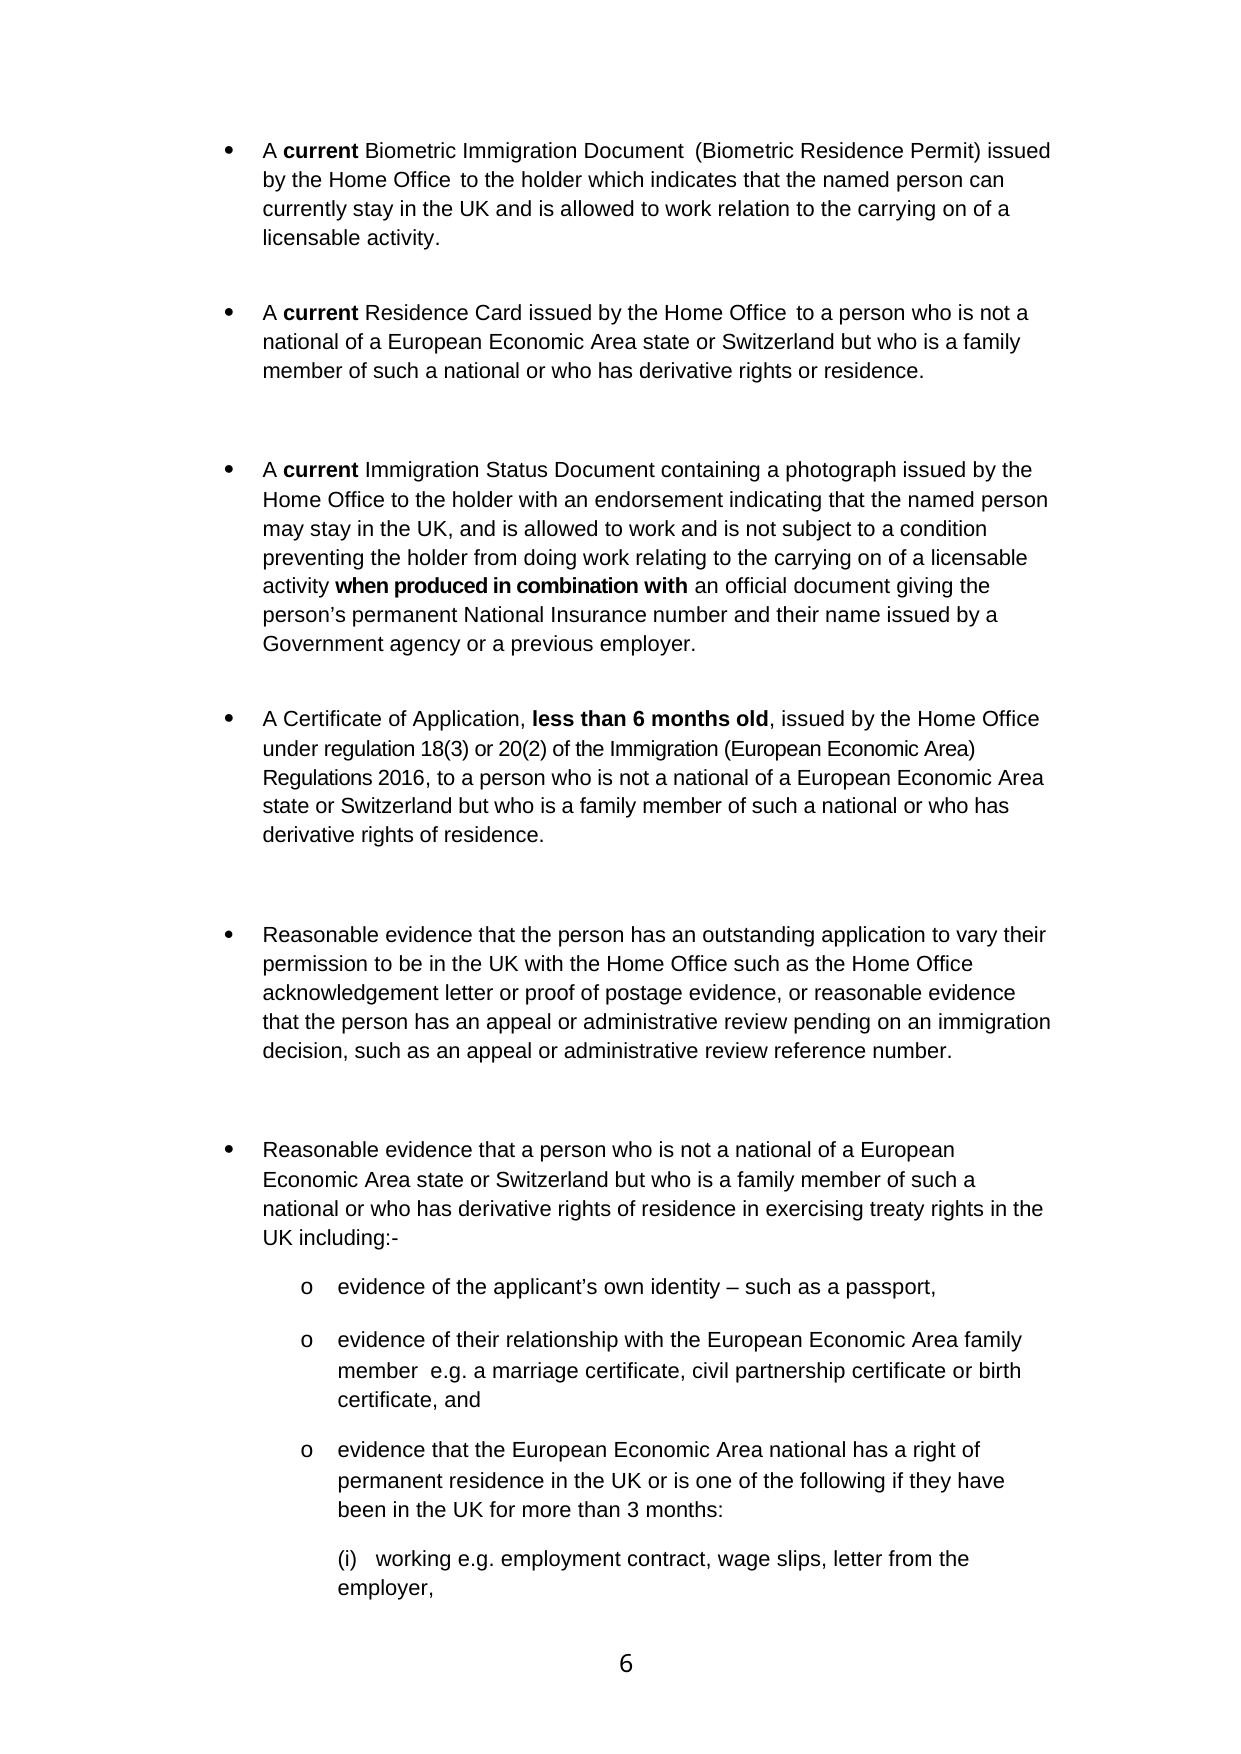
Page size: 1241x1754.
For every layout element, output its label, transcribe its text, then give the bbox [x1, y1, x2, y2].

list Reasonable evidence that the person has an outstanding application to vary their permission to be in the UK with the Home Office such as the Home Office acknowledgement letter or proof of postage evidence, or reasonable evidence that the person has an appeal or administrative review pending on an immigration decision, such as an appeal or administrative review reference number. [225, 922, 1053, 1063]
list Reasonable evidence that a person who is not a national of a European Economic Area state or Switzerland but who is a family member of such a national or who has derivative rights of residence in exercising treaty rights in the UK including:- [225, 1137, 1053, 1250]
list A Certificate of Application, less than 6 months old, issued by the Home Office under regulation 18(3) or 20(2) of the Immigration (European Economic Area) Regulations 2016, to a person who is not a national of a European Economic Area state or Switzerland but who is a family member of such a national or who has derivative rights of residence. [225, 706, 1053, 848]
list A current Residence Card issued by the Home Office to a person who is not a national of a European Economic Area state or Switzerland but who is a family member of such a national or who has derivative rights or residence. [225, 300, 1053, 383]
list A current Immigration Status Document containing a photograph issued by the Home Office to the holder with an endorsement indicating that the named person may stay in the UK, and is allowed to work and is not subject to a condition preventing the holder from doing work relating to the carrying on of a licensable activity when produced in combination with an official document giving the person’s permanent National Insurance number and their name issued by a Government agency or a previous employer. [225, 457, 1053, 657]
list evidence of the applicant’s own identity – such as a passport, [300, 1274, 1053, 1302]
list (i) working e.g. employment contract, wage slips, letter from the employer, [337, 1546, 1053, 1601]
list evidence that the European Economic Area national has a right of permanent residence in the UK or is one of the following if they have been in the UK for more than 3 months: [300, 1436, 1053, 1522]
list A current Biometric Immigration Document (Biometric Residence Permit) issued by the Home Office to the holder which indicates that the named person can currently stay in the UK and is allowed to work relation to the carrying on of a licensable activity. [225, 138, 1053, 250]
list evidence of their relationship with the European Economic Area family member e.g. a marriage certificate, civil partnership certificate or birth certificate, and [300, 1327, 1053, 1412]
